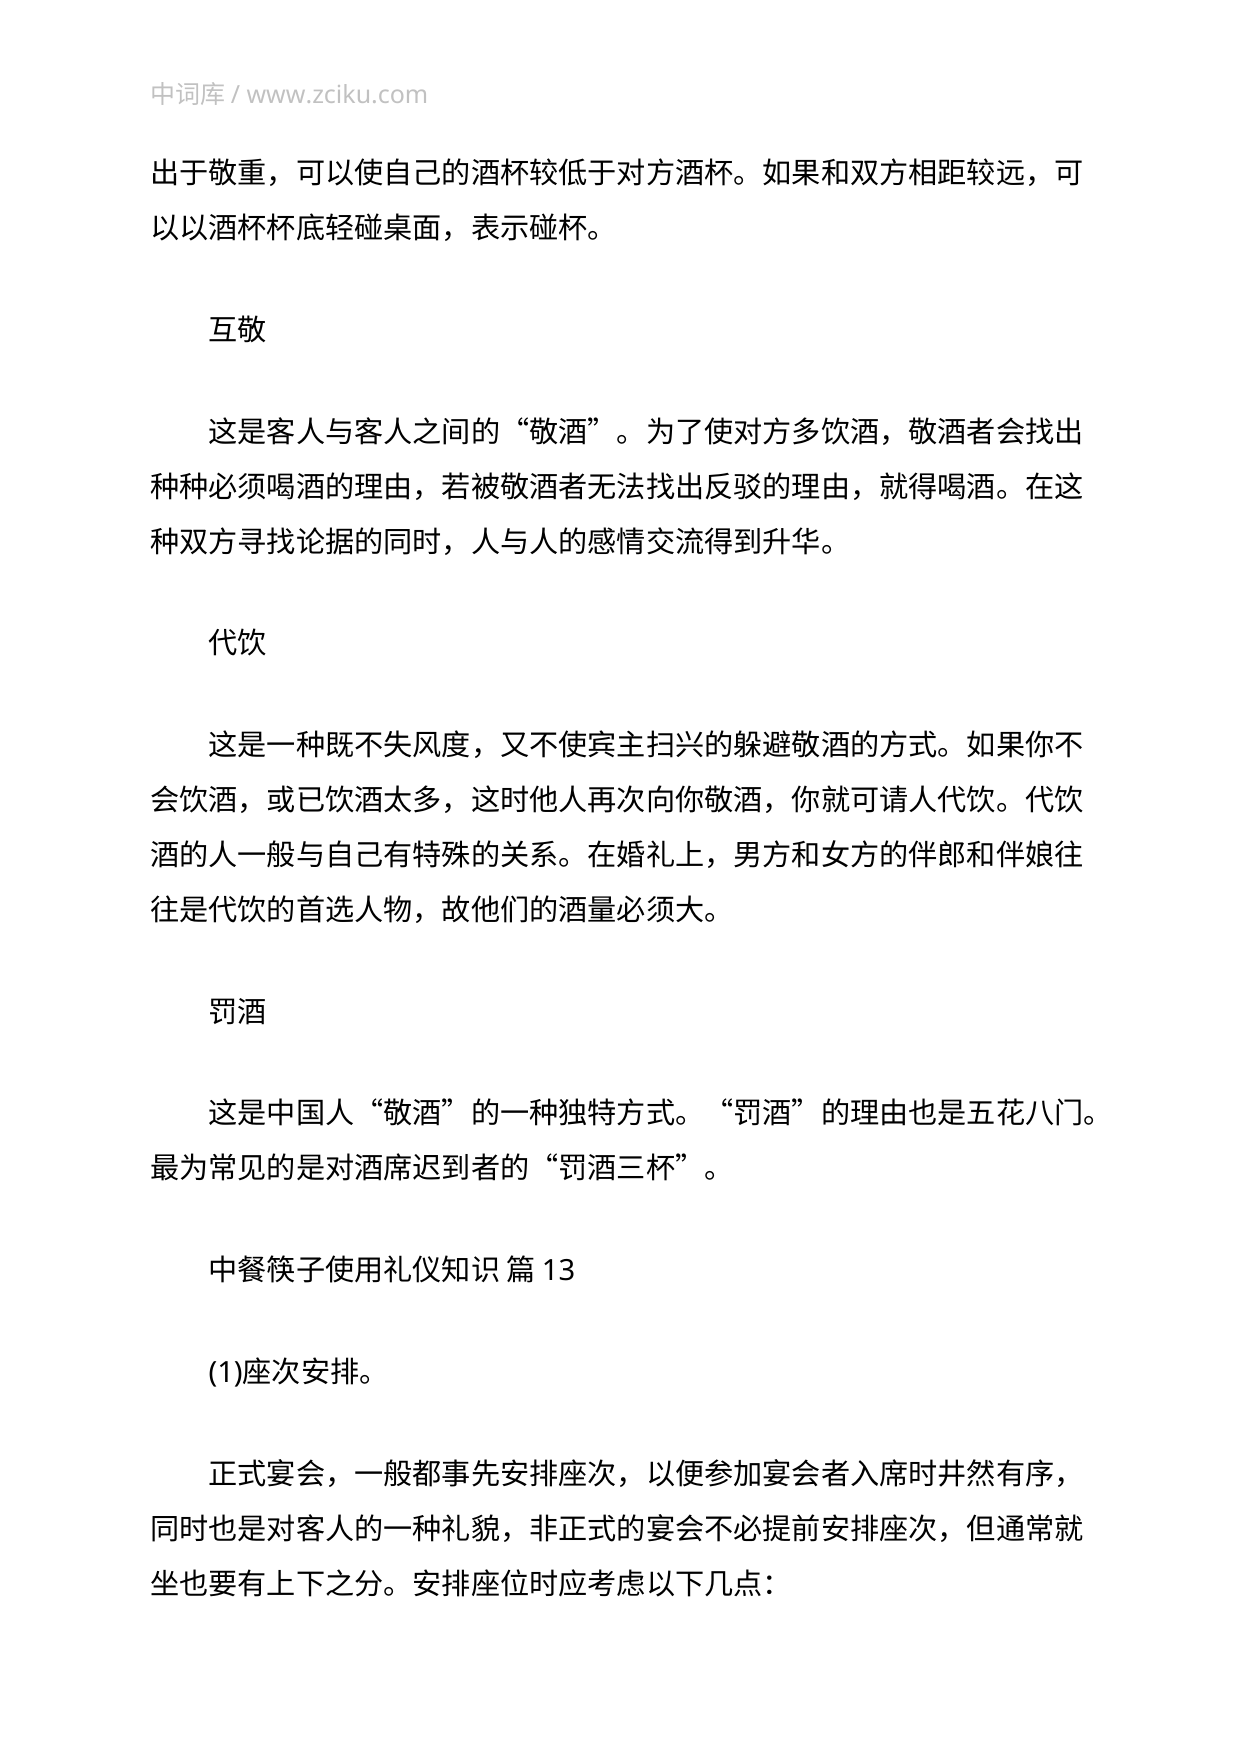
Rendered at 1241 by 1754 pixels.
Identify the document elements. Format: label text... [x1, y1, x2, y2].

text 代饮 [150, 620, 1090, 662]
text 互敬 [150, 307, 1090, 349]
text 这是中国人“敬酒”的一种独特方式。“罚酒”的理由也是五花八门。最为常见的是对酒席迟到者的“罚酒三杯”。 [150, 1090, 1090, 1187]
text 罚酒 [150, 988, 1090, 1031]
text (1)座次安排。 [150, 1349, 1090, 1391]
text 这是一种既不失风度，又不使宾主扫兴的躲避敬酒的方式。如果你不会饮酒，或已饮酒太多，这时他人再次向你敬酒，你就可请人代饮。代饮酒的人一般与自己有特殊的关系。在婚礼上，男方和女方的伴郎和伴娘往往是代饮的首选人物，故他们的酒量必须大。 [150, 722, 1090, 929]
text 正式宴会，一般都事先安排座次，以便参加宴会者入席时井然有序，同时也是对客人的一种礼貌，非正式的宴会不必提前安排座次，但通常就坐也要有上下之分。安排座位时应考虑以下几点： [150, 1451, 1090, 1603]
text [150, 150, 1090, 247]
text 中餐筷子使用礼仪知识 篇13 [150, 1247, 1090, 1289]
text 这是客人与客人之间的“敬酒”。为了使对方多饮酒，敬酒者会找出种种必须喝酒的理由，若被敬酒者无法找出反驳的理由，就得喝酒。在这种双方寻找论据的同时，人与人的感情交流得到升华。 [150, 408, 1090, 561]
